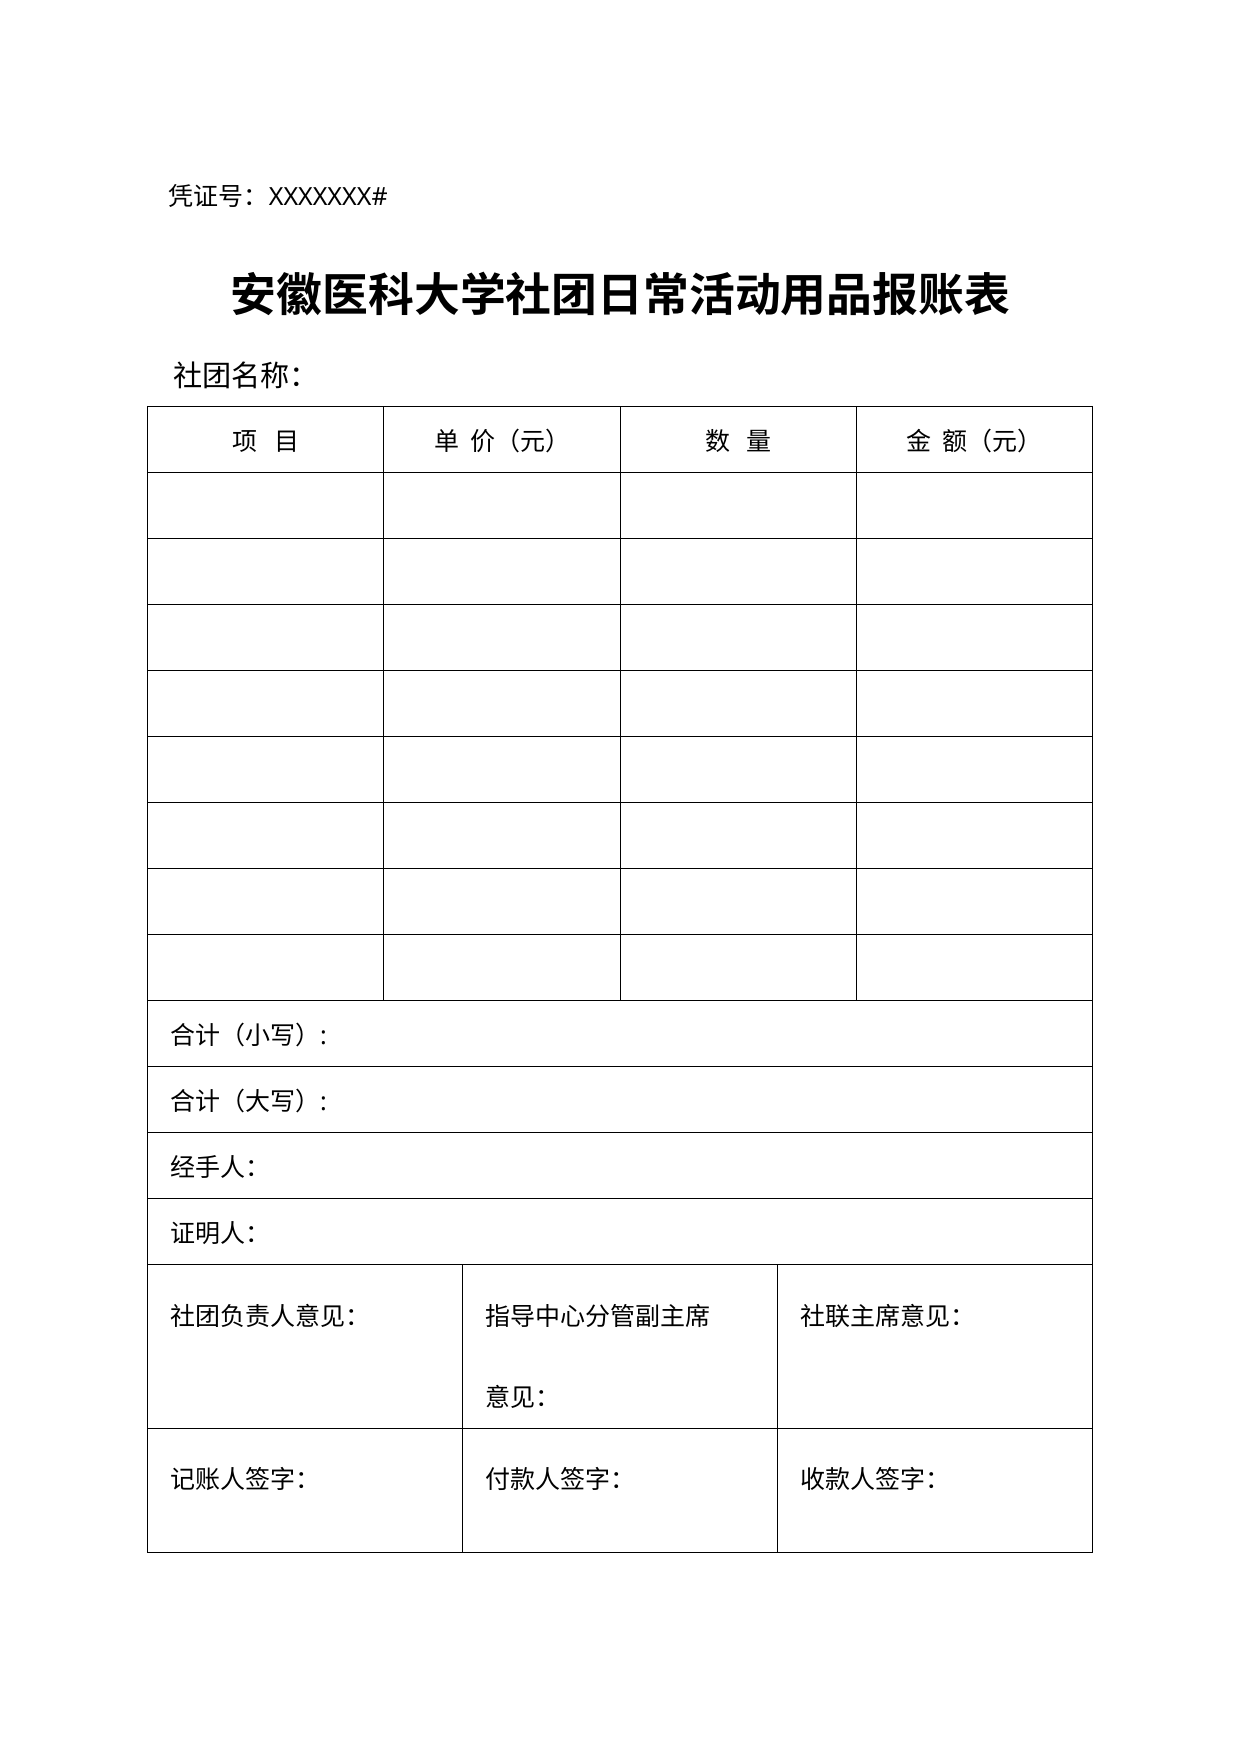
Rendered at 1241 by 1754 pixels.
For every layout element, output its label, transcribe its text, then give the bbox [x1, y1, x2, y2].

table_cell 收款人签字： [778, 1429, 1092, 1552]
table_cell [384, 803, 620, 868]
table_cell [621, 935, 856, 1000]
table_cell 合计（大写）: [148, 1067, 1092, 1132]
table_cell [148, 473, 383, 538]
table_cell [621, 869, 856, 934]
table_cell 指导中心分管副主席 意见： [463, 1265, 777, 1428]
table_cell [857, 539, 1092, 604]
table_cell [148, 671, 383, 736]
table_cell [857, 671, 1092, 736]
table_cell [384, 473, 620, 538]
table_cell [148, 737, 383, 802]
table_cell 社联主席意见： [778, 1265, 1092, 1428]
table_cell [621, 803, 856, 868]
table_cell [148, 605, 383, 670]
text 社团名称： [144, 341, 1053, 406]
table_cell [621, 539, 856, 604]
table_cell [148, 869, 383, 934]
table_cell [148, 803, 383, 868]
table_cell [857, 737, 1092, 802]
text 凭证号：XXXXXXX# [144, 162, 1053, 227]
table_cell [148, 539, 383, 604]
table_cell [857, 935, 1092, 1000]
table_cell [857, 869, 1092, 934]
table_header 项 目 [148, 407, 383, 472]
table_cell [384, 539, 620, 604]
table_cell [621, 605, 856, 670]
table_cell [857, 605, 1092, 670]
table_cell 付款人签字： [463, 1429, 777, 1552]
table_cell [857, 473, 1092, 538]
table_cell 社团负责人意见： [148, 1265, 462, 1428]
table_cell 经手人： [148, 1133, 1092, 1198]
table_cell [621, 473, 856, 538]
text 安徽医科大学社团日常活动用品报账表 [187, 243, 1053, 341]
table_cell [621, 671, 856, 736]
table_header 数 量 [621, 407, 856, 472]
table_cell 合计（小写）: [148, 1001, 1092, 1066]
table_cell [384, 671, 620, 736]
table_cell [857, 803, 1092, 868]
table_cell 记账人签字： [148, 1429, 462, 1552]
table_cell [148, 935, 383, 1000]
table_cell 证明人： [148, 1199, 1092, 1264]
table_header 单 价（元） [384, 407, 620, 472]
table_cell [384, 737, 620, 802]
table_cell [384, 935, 620, 1000]
table_header 金 额（元） [857, 407, 1092, 472]
table_cell [384, 869, 620, 934]
table_cell [384, 605, 620, 670]
table_cell [621, 737, 856, 802]
